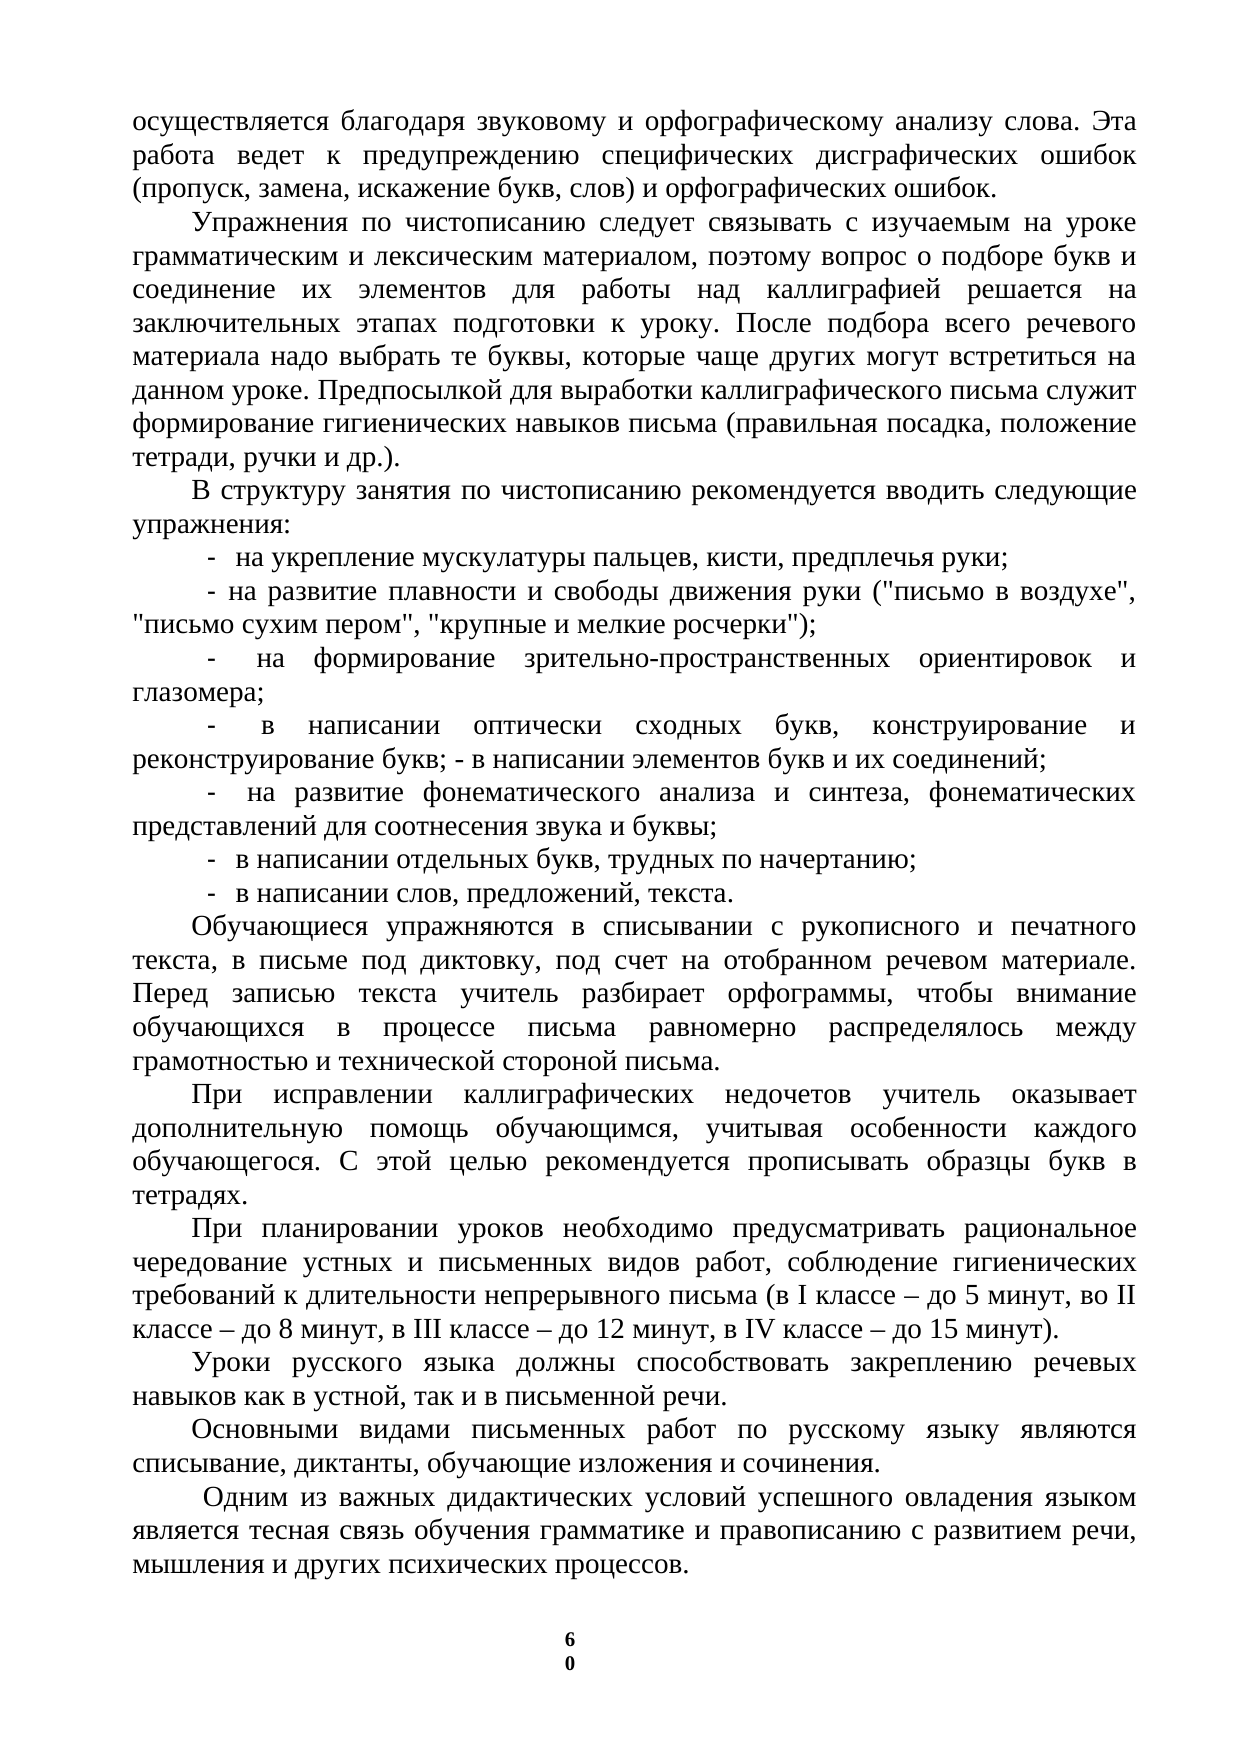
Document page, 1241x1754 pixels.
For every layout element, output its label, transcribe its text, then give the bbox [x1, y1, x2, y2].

text Упражнения по чистописанию следует связывать с изучаемым на уроке грамматическим и лексическим материалом, поэтому вопрос о подборе букв и соединение их элементов для работы над каллиграфией решается на заключительных этапах подготовки к уроку. После подбора всего речевого материала надо выбрать те буквы, которые чаще других могут встретиться на данном уроке. Предпосылкой для выработки каллиграфического письма служит формирование гигиенических навыков письма (правильная посадка, положение тетради, ручки и др.). [132, 204, 1137, 472]
list на развитие фонематического анализа и синтеза, фонематических представлений для соотнесения звука и буквы; [132, 774, 1137, 841]
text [132, 103, 1137, 204]
text При планировании уроков необходимо предусматривать рациональное чередование устных и письменных видов работ, соблюдение гигиенических требований к длительности непрерывного письма (в I классе – до 5 минут, во II классе – до 8 минут, в III классе – до 12 минут, в IV классе – до 15 минут). [132, 1210, 1137, 1344]
text Одним из важных дидактических условий успешного овладения языком является тесная связь обучения грамматике и правописанию с развитием речи, мышления и других психических процессов. [132, 1479, 1137, 1579]
text В структуру занятия по чистописанию рекомендуется вводить следующие упражнения: [132, 472, 1137, 539]
list в написании оптически сходных букв, конструирование и реконструирование букв; - в написании элементов букв и их соединений; [132, 707, 1137, 774]
list в написании отдельных букв, трудных по начертанию; [132, 841, 1137, 875]
list на формирование зрительно-пространственных ориентировок и глазомера; [132, 640, 1137, 707]
list на развитие плавности и свободы движения руки ("письмо в воздухе", "письмо сухим пером", "крупные и мелкие росчерки"); [132, 573, 1137, 640]
text Основными видами письменных работ по русскому языку являются списывание, диктанты, обучающие изложения и сочинения. [132, 1412, 1137, 1479]
list в написании слов, предложений, текста. [132, 875, 1137, 908]
text Уроки русского языка должны способствовать закреплению речевых навыков как в устной, так и в письменной речи. [132, 1344, 1137, 1412]
text При исправлении каллиграфических недочетов учитель оказывает дополнительную помощь обучающимся, учитывая особенности каждого обучающегося. С этой целью рекомендуется прописывать образцы букв в тетрадях. [132, 1076, 1137, 1210]
list на укрепление мускулатуры пальцев, кисти, предплечья руки; [132, 539, 1137, 573]
text Обучающиеся упражняются в списывании с рукописного и печатного текста, в письме под диктовку, под счет на отобранном речевом материале. Перед записью текста учитель разбирает орфограммы, чтобы внимание обучающихся в процессе письма равномерно распределялось между грамотностью и технической стороной письма. [132, 908, 1137, 1076]
